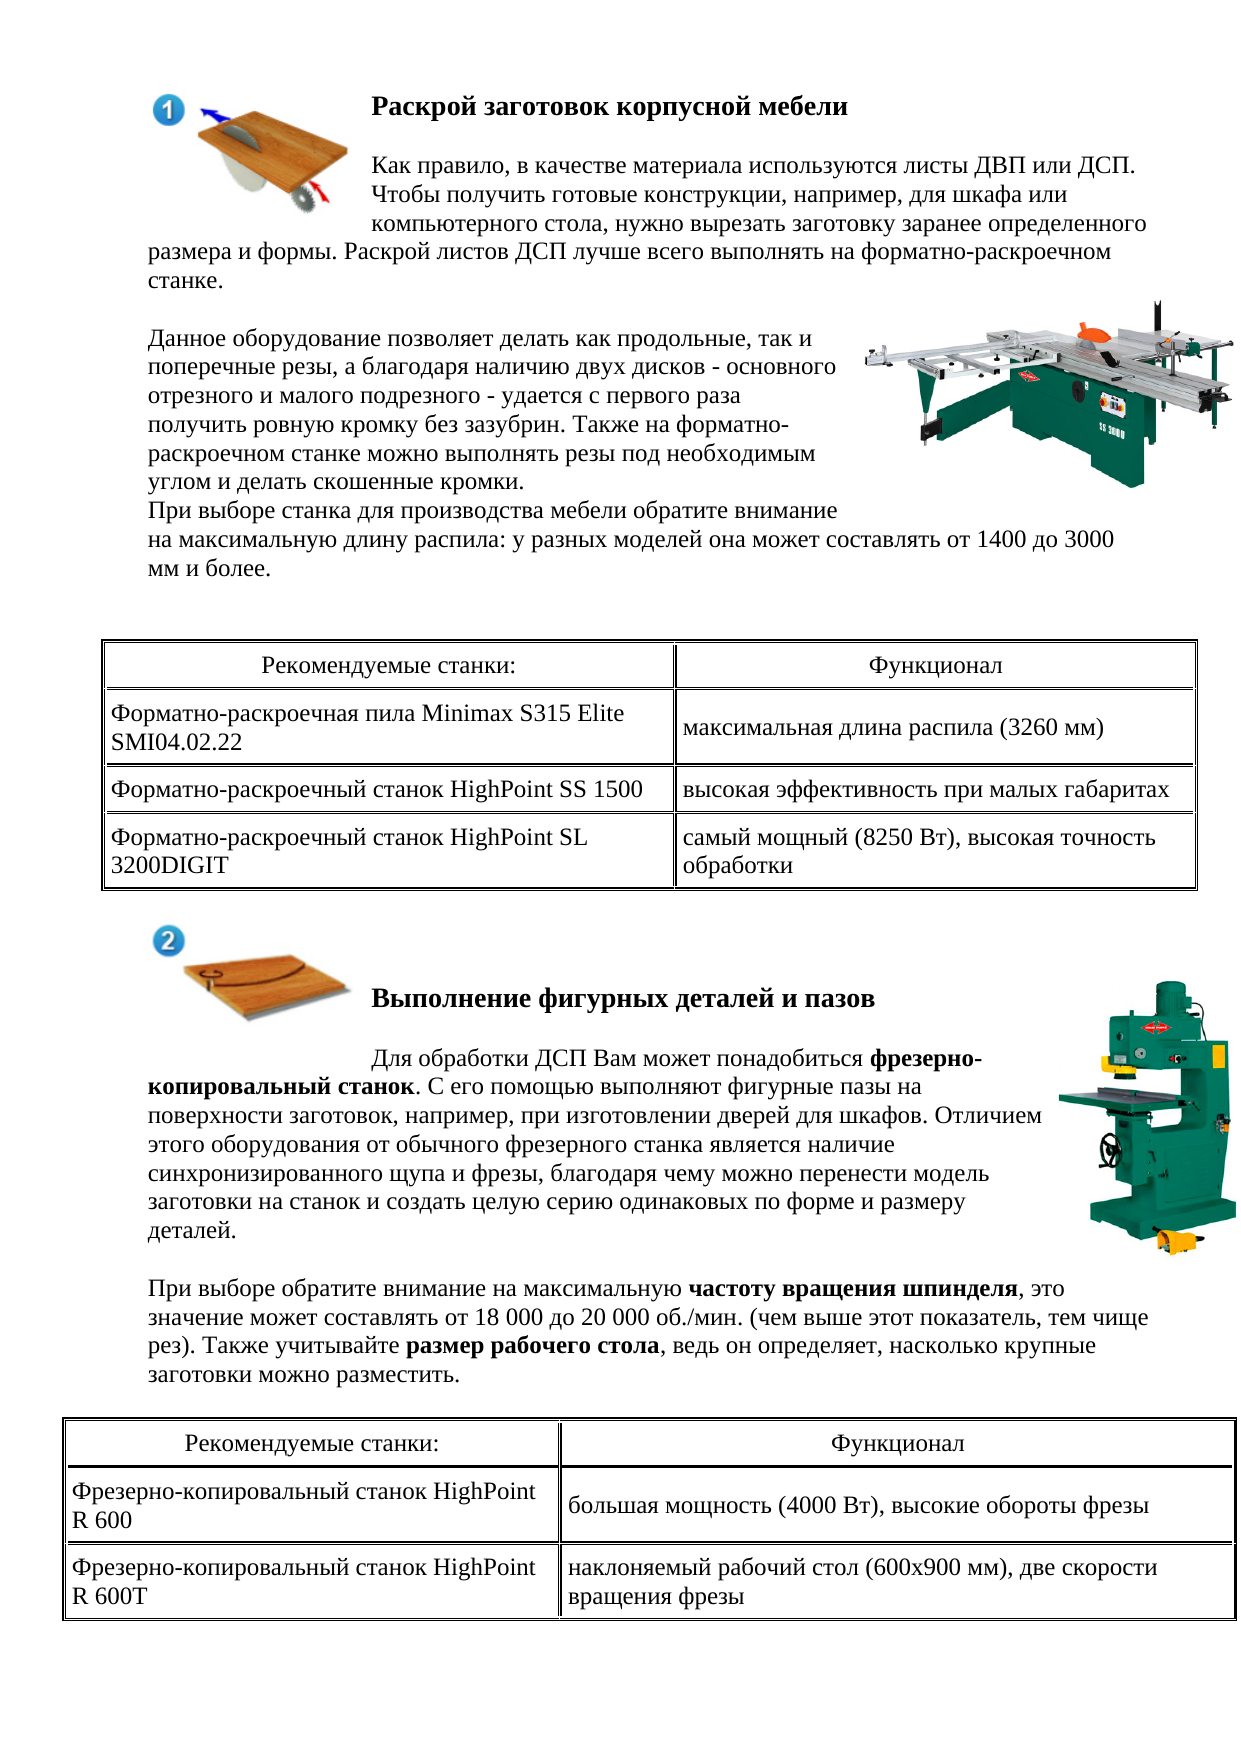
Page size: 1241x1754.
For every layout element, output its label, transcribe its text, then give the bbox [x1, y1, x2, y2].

table_cell Форматно-раскроечный станок HighPoint SS 1500 [105, 763, 673, 811]
table_cell высокая эффективность при малых габаритах [677, 763, 1195, 811]
table_header Рекомендуемые станки: [105, 641, 675, 687]
text При выборе обратите внимание на максимальную частоту вращения шпинделя, это значение может составлять от 18 000 до 20 000 об./мин. (чем выше этот показатель, тем чище рез). Также учитывайте размер рабочего стола, ведь он определяет, насколько крупные заготовки можно разместить. [148, 1273, 1152, 1388]
text Как правило, в качестве материала используются листы ДВП или ДСП. Чтобы получить готовые конструкции, например, для шкафа или компьютерного стола, нужно вырезать заготовку заранее определенного размера и формы. Раскрой листов ДСП лучше всего выполнять на форматно-раскроечном станке. Данное оборудование позволяет делать как продольные, так и поперечные резы, а благодаря наличию двух дисков - основного отрезного и малого подрезного - удается с первого раза получить ровную кромку без зазубрин. Также на форматно-раскроечном станке можно выполнять резы под необходимым углом и делать скошенные кромки. При выборе станка для производства мебели обратите внимание на максимальную длину распила: у разных моделей она может составлять от 1400 до 3000 мм и более. [148, 150, 1152, 610]
table_cell самый мощный (8250 Вт), высокая точность обработки [675, 811, 1196, 887]
table_header Функционал [675, 643, 1195, 687]
table_header Рекомендуемые станки: [66, 1419, 560, 1465]
picture [147, 88, 367, 223]
table_cell наклоняемый рабочий стол (600х900 мм), две скорости вращения фрезы [560, 1541, 1235, 1618]
table_cell Форматно-раскроечный станок HighPoint SL 3200DIGIT [103, 811, 675, 887]
picture [147, 919, 367, 1053]
text Для обработки ДСП Вам может понадобиться фрезерно-копировальный станок. С его помощью выполняют фигурные пазы на поверхности заготовок, например, при изготовлении дверей для шкафов. Отличием этого оборудования от обычного фрезерного станка является наличие синхронизированного щупа и фрезы, благодаря чему можно перенести модель заготовки на станок и создать целую серию одинаковых по форме и размеру деталей. [148, 1043, 1058, 1244]
table_header Функционал [560, 1421, 1234, 1465]
table_cell Фрезерно-копировальный станок HighPoint R 600T [66, 1541, 560, 1618]
text Раскрой заготовок корпусной мебели [367, 88, 1152, 121]
picture [1058, 981, 1241, 1260]
table_cell Фрезерно-копировальный станок HighPoint R 600 [66, 1465, 558, 1541]
text Выполнение фигурных деталей и пазов [367, 981, 1058, 1013]
table_cell Форматно-раскроечная пила Minimax S315 Elite SMI04.02.22 [103, 687, 675, 763]
picture [857, 293, 1241, 494]
table_cell большая мощность (4000 Вт), высокие обороты фрезы [562, 1465, 1234, 1541]
table_cell максимальная длина распила (3260 мм) [675, 687, 1196, 763]
